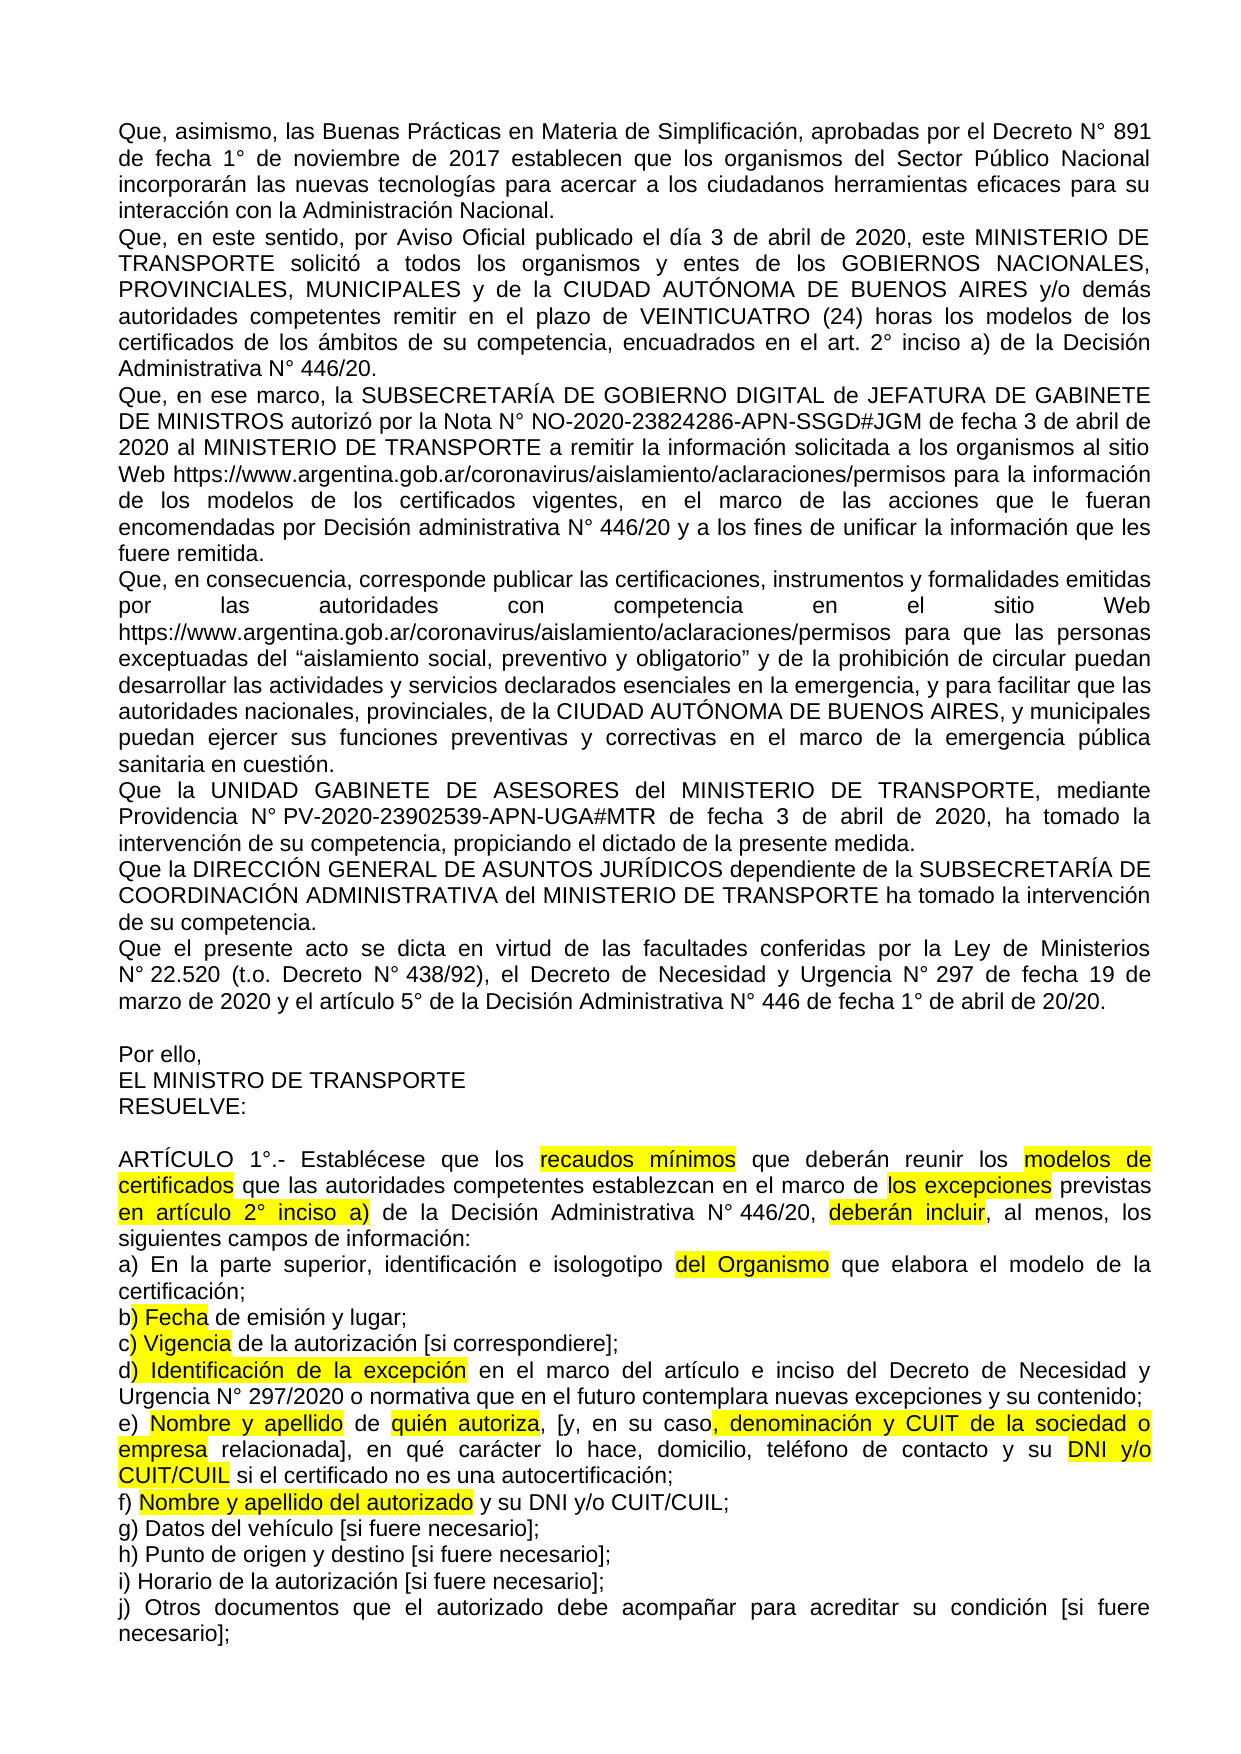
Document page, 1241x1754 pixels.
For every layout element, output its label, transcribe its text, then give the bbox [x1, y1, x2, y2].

text Que el presente acto se dicta en virtud de las facultades conferidas por la Ley de Ministerios N° 22.520 (t.o. Decreto N° 438/92), el Decreto de Necesidad y Urgencia N° 297 de fecha 19 de marzo de 2020 y el artículo 5° de la Decisión Administrativa N° 446 de fecha 1° de abril de 20/20. [118, 935, 1152, 1014]
text h) Punto de origen y destino [si fuere necesario]; [118, 1541, 1152, 1568]
text b) Fecha de emisión y lugar; [208, 1304, 1152, 1330]
text Por ello, [118, 1041, 1152, 1067]
text i) Horario de la autorización [si fuere necesario]; [118, 1568, 1152, 1594]
text Que, en consecuencia, corresponde publicar las certificaciones, instrumentos y formalidades emitidas por las autoridades con competencia en el sitio Web https://www.argentina.gob.ar/coronavirus/aislamiento/aclaraciones/permisos para que las personas exceptuadas del “aislamiento social, preventivo y obligatorio” y de la prohibición de circular puedan desarrollar las actividades y servicios declarados esenciales en la emergencia, y para facilitar que las autoridades nacionales, provinciales, de la CIUDAD AUTÓNOMA DE BUENOS AIRES, y municipales puedan ejercer sus funciones preventivas y correctivas en el marco de la emergencia pública sanitaria en cuestión. [118, 566, 1152, 777]
text Que la UNIDAD GABINETE DE ASESORES del MINISTERIO DE TRANSPORTE, mediante Providencia N° PV-2020-23902539-APN-UGA#MTR de fecha 3 de abril de 2020, ha tomado la intervención de su competencia, propiciando el dictado de la presente medida. [118, 777, 1152, 856]
text RESUELVE: [118, 1093, 1152, 1119]
text Que, en este sentido, por Aviso Oficial publicado el día 3 de abril de 2020, este MINISTERIO DE TRANSPORTE solicitó a todos los organismos y entes de los GOBIERNOS NACIONALES, PROVINCIALES, MUNICIPALES y de la CIUDAD AUTÓNOMA DE BUENOS AIRES y/o demás autoridades competentes remitir en el plazo de VEINTICUATRO (24) horas los modelos de los certificados de los ámbitos de su competencia, encuadrados en el art. 2° inciso a) de la Decisión Administrativa N° 446/20. [118, 223, 1152, 382]
text a) En la parte superior, identificación e isologotipo del Organismo que elabora el modelo de la certificación; [118, 1251, 1152, 1304]
text Que, asimismo, las Buenas Prácticas en Materia de Simplificación, aprobadas por el Decreto N° 891 de fecha 1° de noviembre de 2017 establecen que los organismos del Sector Público Nacional incorporarán las nuevas tecnologías para acercar a los ciudadanos herramientas eficaces para su interacción con la Administración Nacional. [118, 118, 1152, 223]
text g) Datos del vehículo [si fuere necesario]; [118, 1515, 1152, 1541]
text j) Otros documentos que el autorizado debe acompañar para acreditar su condición [si fuere necesario]; [118, 1594, 1152, 1647]
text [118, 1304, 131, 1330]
text Que, en ese marco, la SUBSECRETARÍA DE GOBIERNO DIGITAL de JEFATURA DE GABINETE DE MINISTROS autorizó por la Nota N° NO-2020-23824286-APN-SSGD#JGM de fecha 3 de abril de 2020 al MINISTERIO DE TRANSPORTE a remitir la información solicitada a los organismos al sitio Web https://www.argentina.gob.ar/coronavirus/aislamiento/aclaraciones/permisos para la información de los modelos de los certificados vigentes, en el marco de las acciones que le fueran encomendadas por Decisión administrativa N° 446/20 y a los fines de unificar la información que les fuere remitida. [118, 382, 1152, 566]
text e) Nombre y apellido de quién autoriza, [y, en su caso, denominación y CUIT de la sociedad o empresa relacionada], en qué carácter lo hace, domicilio, teléfono de contacto y su DNI y/o CUIT/CUIL si el certificado no es una autocertificación; [118, 1409, 1152, 1488]
text ARTÍCULO 1°.- Establécese que los recaudos mínimos que deberán reunir los modelos de certificados que las autoridades competentes establezcan en el marco de los excepciones previstas en artículo 2° inciso a) de la Decisión Administrativa N° 446/20, deberán incluir, al menos, los siguientes campos de información: [118, 1146, 1152, 1251]
text Que la DIRECCIÓN GENERAL DE ASUNTOS JURÍDICOS dependiente de la SUBSECRETARÍA DE COORDINACIÓN ADMINISTRATIVA del MINISTERIO DE TRANSPORTE ha tomado la intervención de su competencia. [118, 856, 1152, 935]
text d) Identificación de la excepción en el marco del artículo e inciso del Decreto de Necesidad y Urgencia N° 297/2020 o normativa que en el futuro contemplara nuevas excepciones y su contenido; [118, 1357, 1152, 1409]
text c) Vigencia de la autorización [si correspondiere]; [231, 1330, 1152, 1357]
text EL MINISTRO DE TRANSPORTE [118, 1067, 1152, 1093]
text f) Nombre y apellido del autorizado y su DNI y/o CUIT/CUIL; [118, 1488, 1152, 1515]
